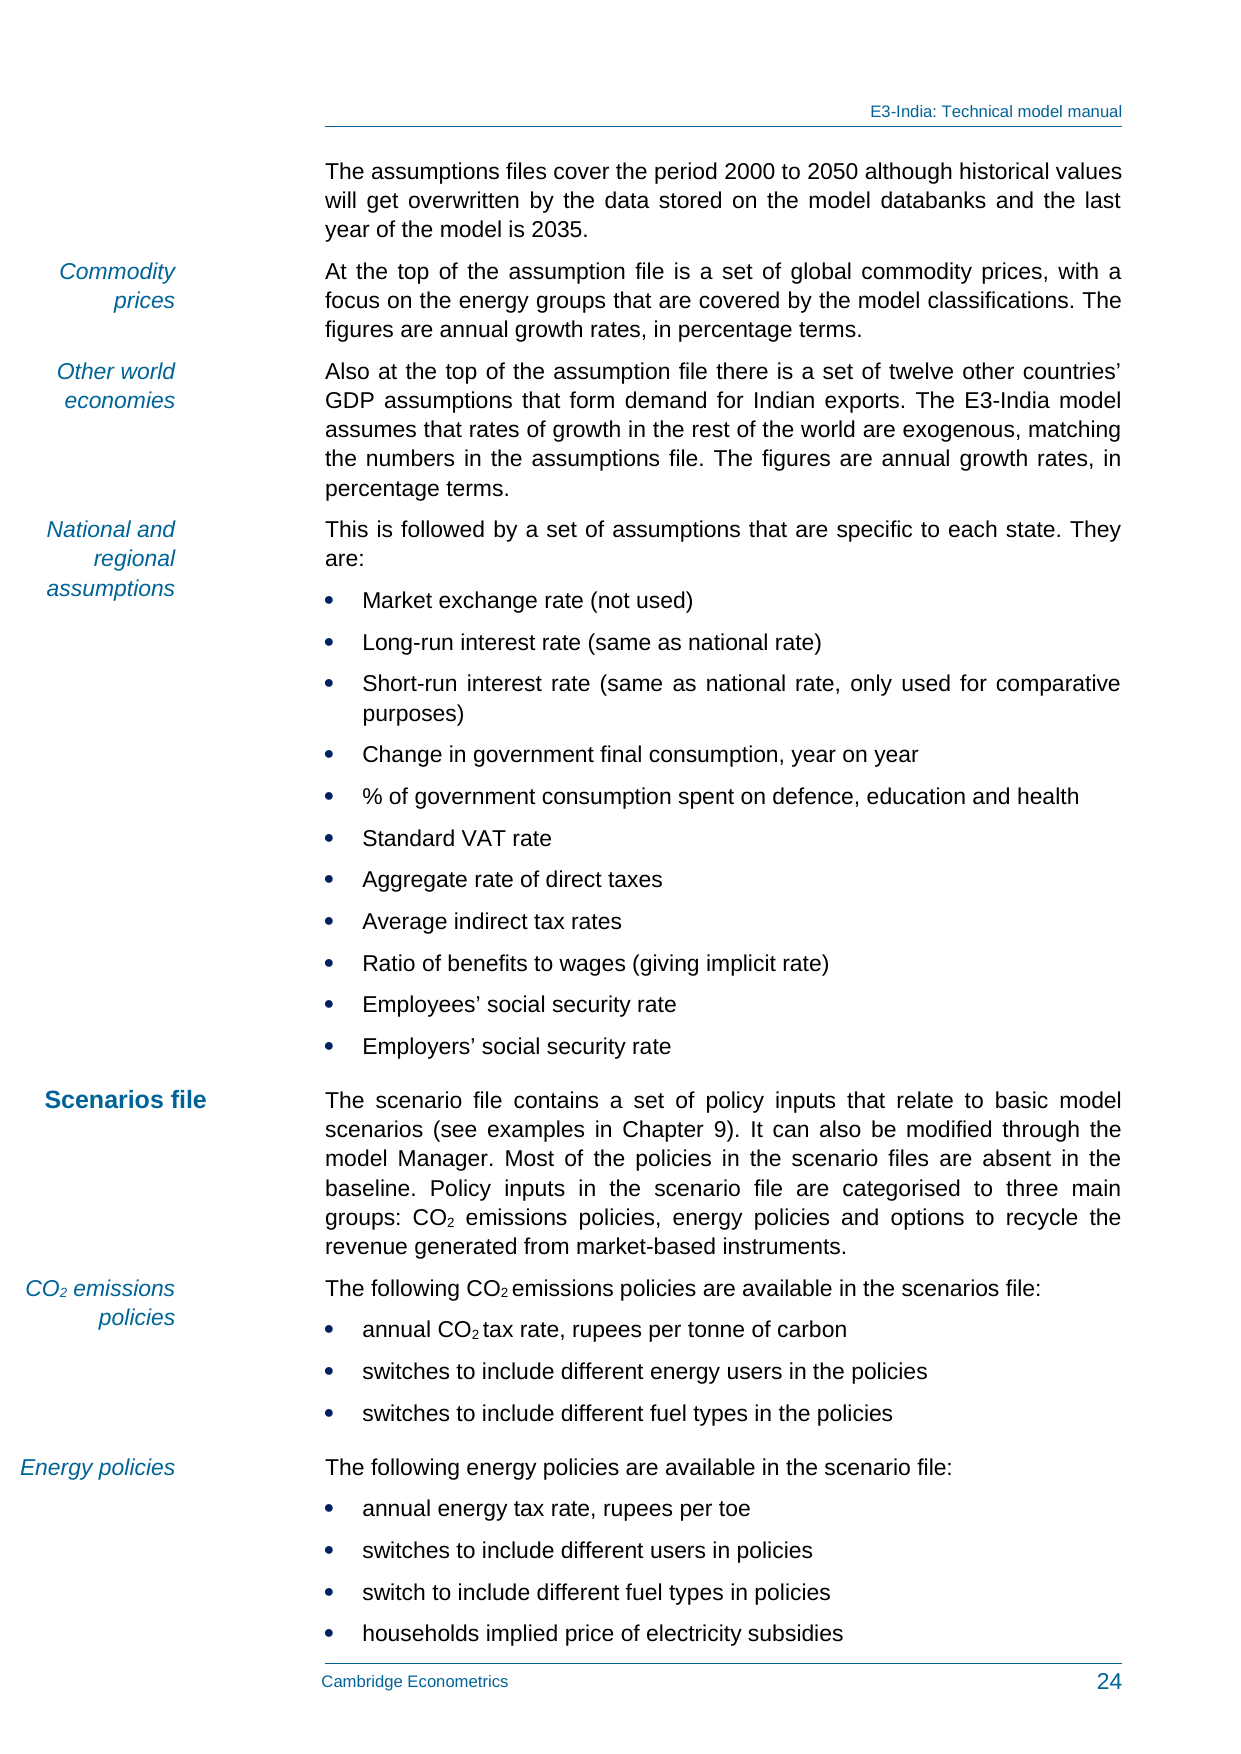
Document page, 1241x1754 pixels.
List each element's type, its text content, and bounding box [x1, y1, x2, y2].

list switch to include different fuel types in policies [325, 1577, 1122, 1606]
list Aggregate rate of direct taxes [325, 864, 1122, 893]
picture [60, 1288, 66, 1295]
text The following energy policies are available in the scenario file: [325, 1452, 1122, 1481]
text National and regional assumptions [0, 514, 177, 602]
list households implied price of electricity subsidies [325, 1618, 1122, 1648]
list annual energy tax rate, rupees per toe [325, 1493, 1122, 1523]
text CO2 emissions policies [0, 1273, 177, 1331]
picture [902, 108, 908, 117]
list Change in government final consumption, year on year [325, 739, 1122, 768]
list Employers’ social security rate [325, 1031, 1122, 1060]
list switches to include different users in policies [325, 1535, 1122, 1564]
list switches to include different energy users in the policies [325, 1356, 1122, 1385]
text Also at the top of the assumption file there is a set of twelve other countries’ GDP assumptions that form demand for Indian exports. The E3-India model assumes that rates of growth in the rest of the world are exogenous, matching the numbers in the assumptions file. The figures are annual growth rates, in percentage terms. [325, 356, 1122, 502]
list Employees’ social security rate [325, 989, 1122, 1018]
text The scenario file contains a set of policy inputs that relate to basic model scenarios (see examples in Chapter 8). It can also be modified through the model Manager. Most of the policies in the scenario files are absent in the baseline. Policy inputs in the scenario file are categorised to three main groups: CO2 emissions policies, energy policies and options to recycle the revenue generated from market-based instruments. [325, 1085, 1122, 1260]
text Energy policies [0, 1452, 177, 1481]
list Market exchange rate (not used) [325, 585, 1122, 614]
picture [437, 1678, 443, 1687]
text Scenarios file [0, 1085, 207, 1114]
picture [924, 108, 931, 114]
text Other world economies [0, 356, 177, 414]
text The following CO2 emissions policies are available in the scenarios file: [325, 1273, 1122, 1302]
list Ratio of benefits to wages (giving implicit rate) [325, 948, 1122, 977]
list Average indirect tax rates [325, 906, 1122, 935]
list % of government consumption spent on defence, education and health [325, 781, 1122, 810]
list switches to include different fuel types in the policies [325, 1398, 1122, 1427]
text This is followed by a set of assumptions that are specific to each state. They are: [325, 514, 1122, 573]
list Long-run interest rate (same as national rate) [325, 627, 1122, 656]
text Commodity prices [0, 256, 177, 314]
text The assumptions files cover the period 2000 to 2050 although historical values will get overwritten by the data stored on the model databanks and the last year of the model is 2035. [325, 156, 1122, 243]
list Standard VAT rate [325, 823, 1122, 852]
list annual CO2 tax rate, rupees per tonne of carbon [325, 1314, 1122, 1343]
list Short-run interest rate (same as national rate, only used for comparative purposes) [325, 668, 1122, 727]
picture [1110, 108, 1117, 114]
text At the top of the assumption file is a set of global commodity prices, with a focus on the energy groups that are covered by the model classifications. The figures are annual growth rates, in percentage terms. [325, 256, 1122, 343]
